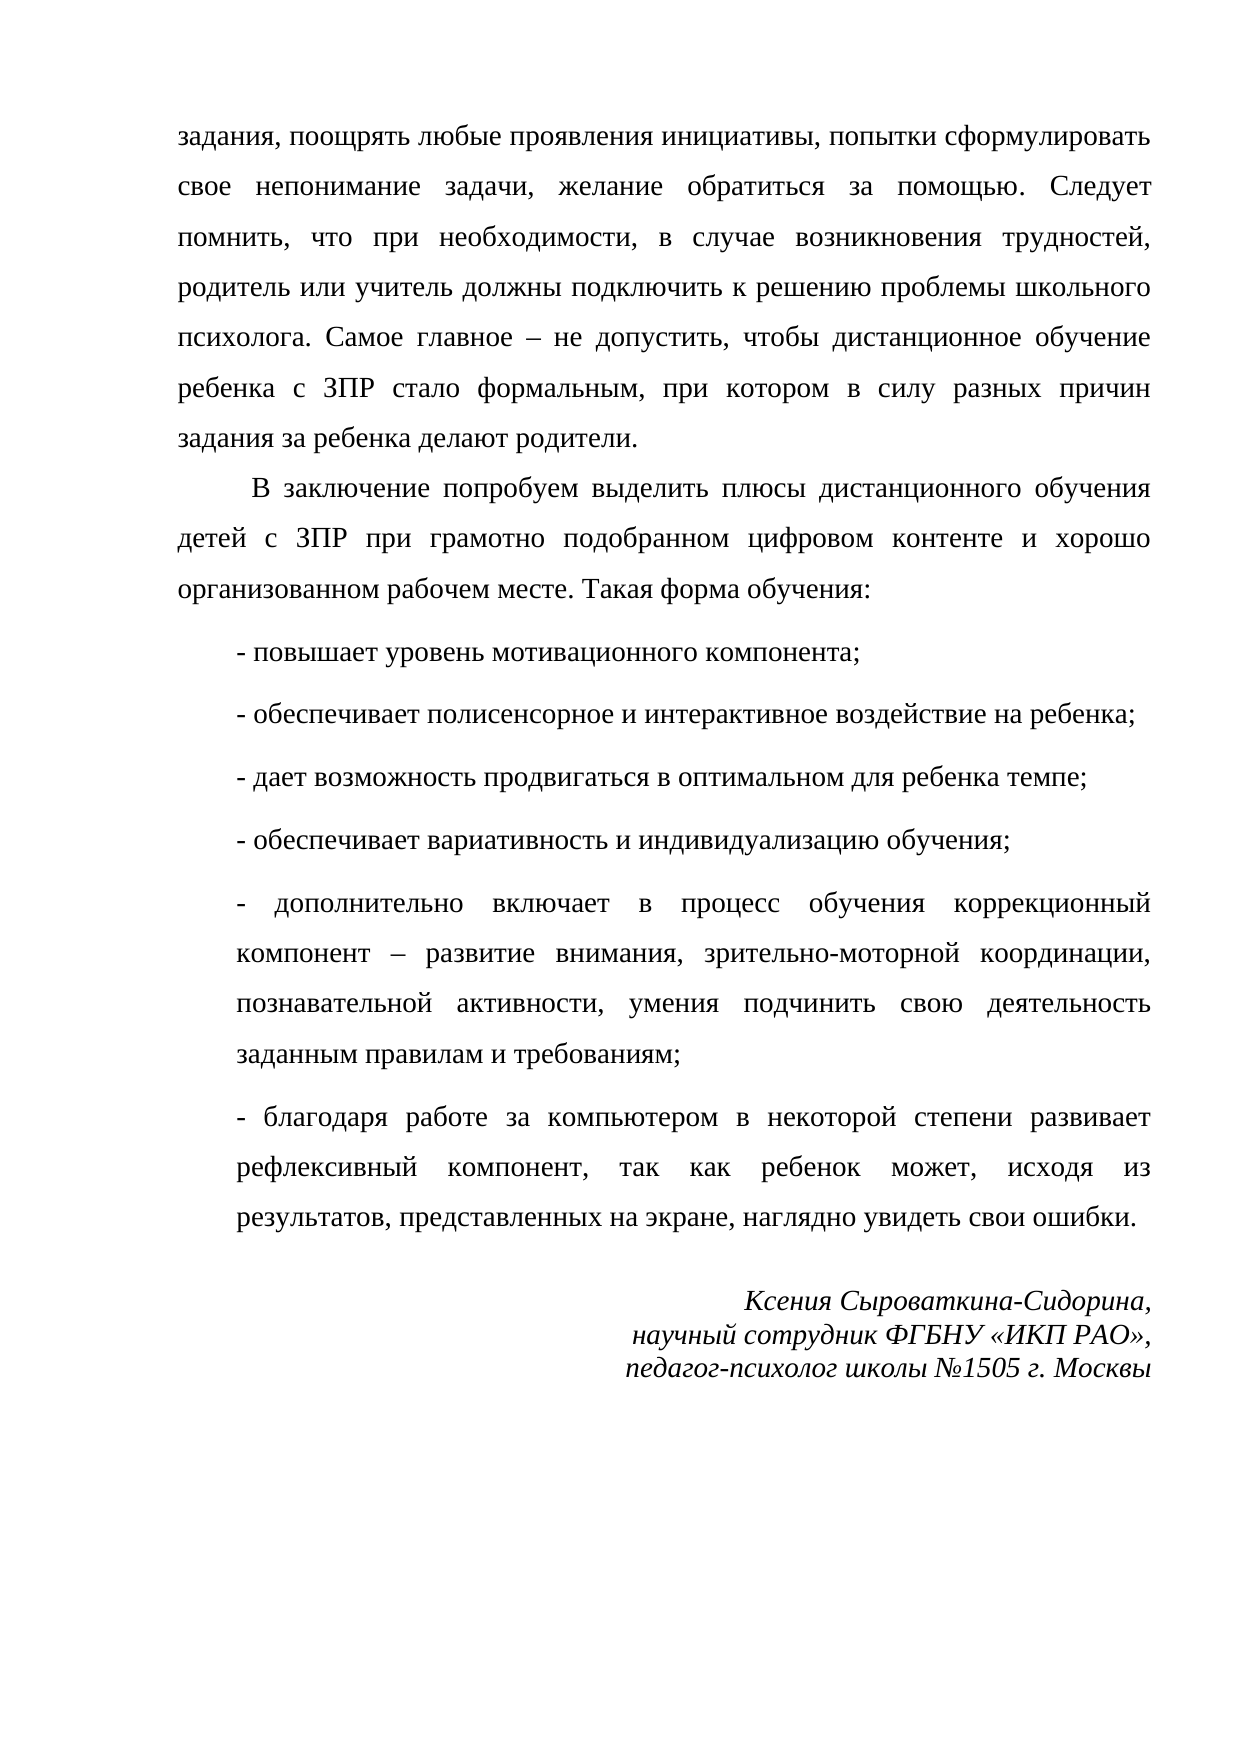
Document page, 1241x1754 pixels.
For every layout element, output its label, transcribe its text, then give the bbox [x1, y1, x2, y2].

text научный сотрудник ФГБНУ «ИКП РАО», [177, 1317, 1152, 1350]
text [177, 118, 1152, 453]
text - обеспечивает вариативность и индивидуализацию обучения; [236, 822, 1152, 856]
text - дает возможность продвигаться в оптимальном для ребенка темпе; [236, 759, 1152, 793]
text - дополнительно включает в процесс обучения коррекционный компонент – развитие внимания, зрительно-моторной координации, познавательной активности, умения подчинить свою деятельность заданным правилам и требованиям; [236, 885, 1152, 1069]
text - благодаря работе за компьютером в некоторой степени развивает рефлексивный компонент, так как ребенок может, исходя из результатов, представленных на экране, наглядно увидеть свои ошибки. [236, 1099, 1152, 1233]
text - обеспечивает полисенсорное и интерактивное воздействие на ребенка; [236, 697, 1152, 730]
text Ксения Сыроваткина-Сидорина, [177, 1283, 1152, 1317]
text В заключение попробуем выделить плюсы дистанционного обучения детей с ЗПР при грамотно подобранном цифровом контенте и хорошо организованном рабочем месте. Такая форма обучения: [177, 470, 1152, 604]
text педагог-психолог школы №1505 г. Москвы [177, 1350, 1152, 1384]
text - повышает уровень мотивационного компонента; [236, 634, 1152, 667]
